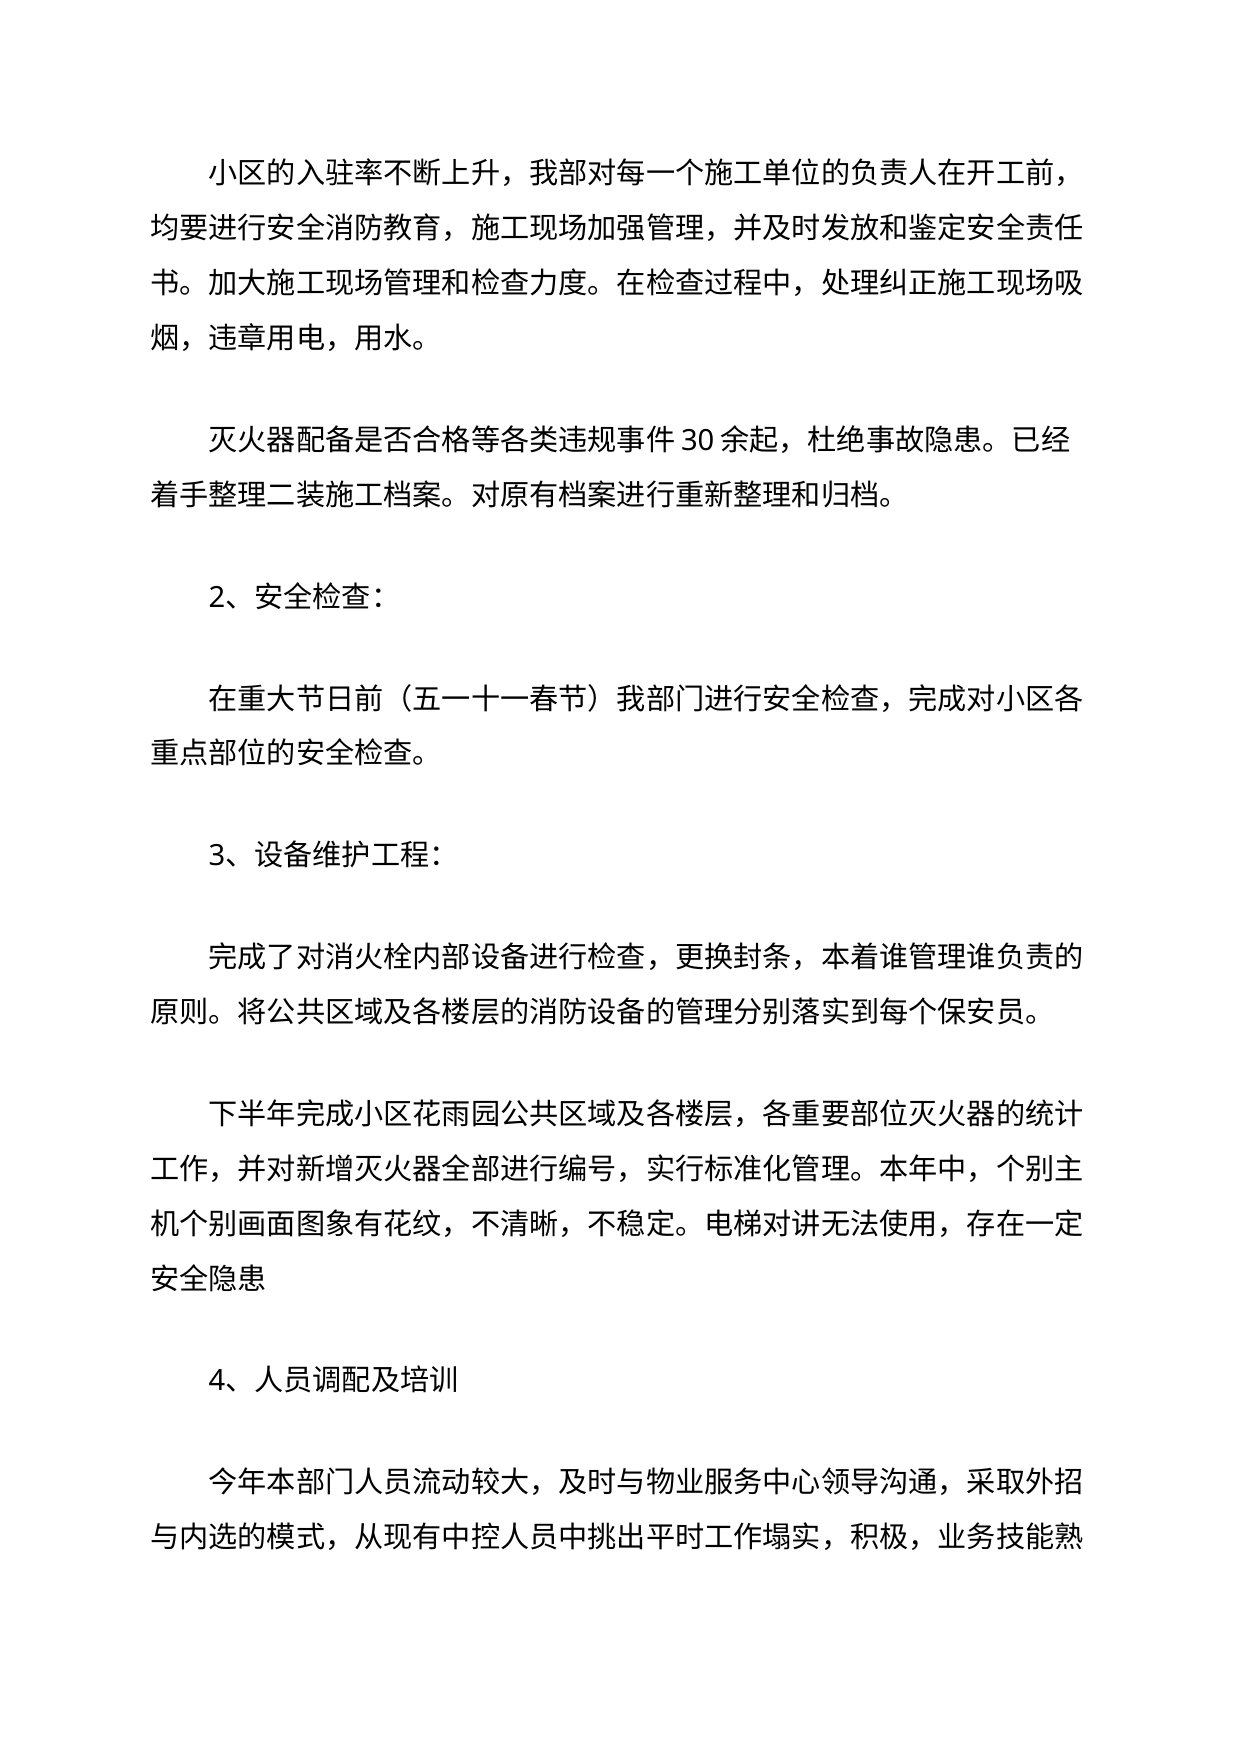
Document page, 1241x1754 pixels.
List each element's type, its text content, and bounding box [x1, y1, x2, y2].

text 下半年完成小区花雨园公共区域及各楼层，各重要部位灭火器的统计工作，并对新增灭火器全部进行编号，实行标准化管理。本年中，个别主机个别画面图象有花纹，不清晰，不稳定。电梯对讲无法使用，存在一定安全隐患 [150, 1091, 1090, 1297]
text 小区的入驻率不断上升，我部对每一个施工单位的负责人在开工前，均要进行安全消防教育，施工现场加强管理，并及时发放和鉴定安全责任书。加大施工现场管理和检查力度。在检查过程中，处理纠正施工现场吸烟，违章用电，用水。 [150, 150, 1090, 357]
text 在重大节日前（五一十一春节）我部门进行安全检查，完成对小区各重点部位的安全检查。 [150, 675, 1090, 772]
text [150, 1459, 1090, 1556]
text 完成了对消火栓内部设备进行检查，更换封条，本着谁管理谁负责的原则。将公共区域及各楼层的消防设备的管理分别落实到每个保安员。 [150, 934, 1090, 1031]
text 2、安全检查： [150, 573, 1090, 616]
text 3、设备维护工程： [150, 832, 1090, 874]
text 4、人员调配及培训 [150, 1357, 1090, 1399]
text 灭火器配备是否合格等各类违规事件30余起，杜绝事故隐患。已经着手整理二装施工档案。对原有档案进行重新整理和归档。 [150, 416, 1090, 514]
